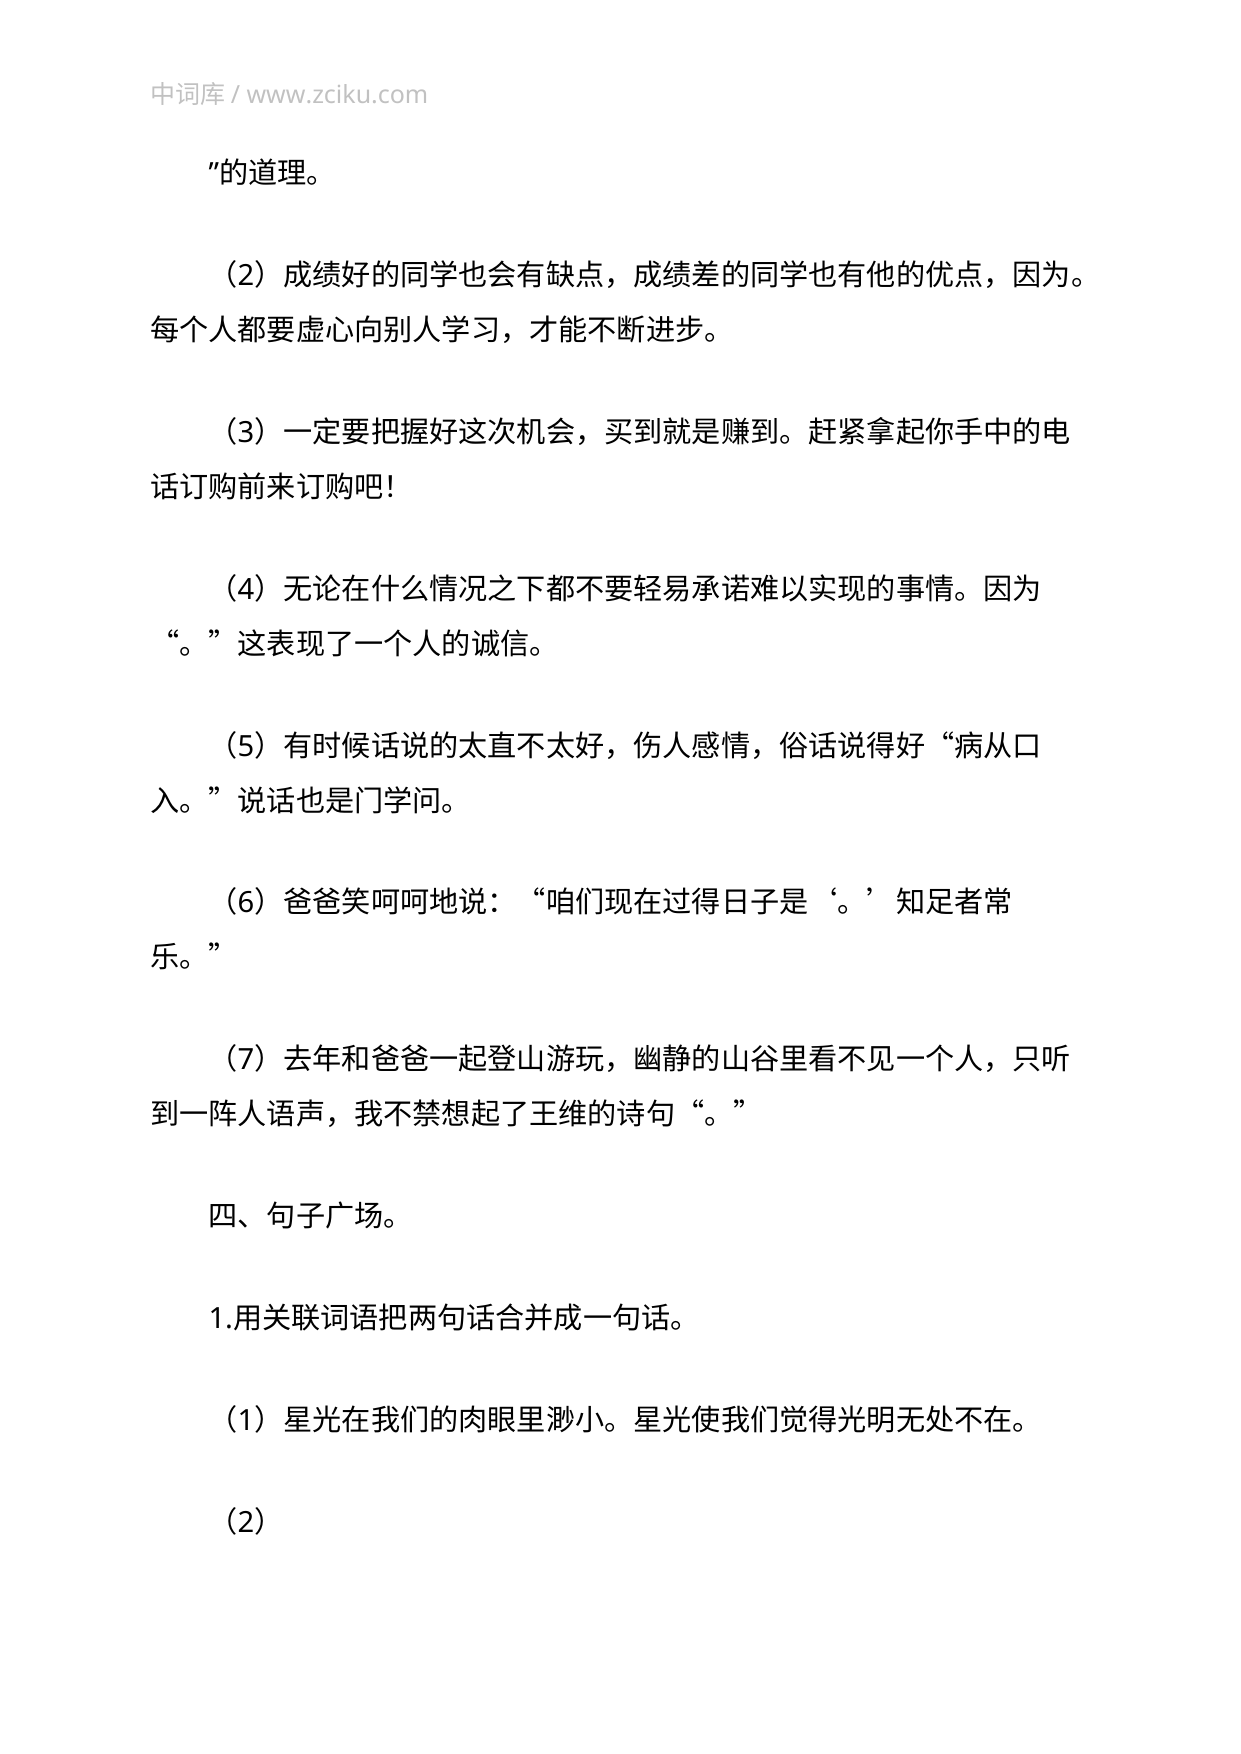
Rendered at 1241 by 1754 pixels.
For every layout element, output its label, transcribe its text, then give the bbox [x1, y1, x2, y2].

text （5）有时候话说的太直不太好，伤人感情，俗话说得好“病从口入。”说话也是门学问。 [150, 722, 1090, 819]
text （3）一定要把握好这次机会，买到就是赚到。赶紧拿起你手中的电话订购前来订购吧！ [150, 409, 1090, 506]
text （2）成绩好的同学也会有缺点，成绩差的同学也有他的优点，因为。每个人都要虚心向别人学习，才能不断进步。 [150, 252, 1090, 349]
text 1.用关联词语把两句话合并成一句话。 [150, 1294, 1090, 1337]
text ”的道理。 [150, 150, 1090, 192]
text （7）去年和爸爸一起登山游玩，幽静的山谷里看不见一个人，只听到一阵人语声，我不禁想起了王维的诗句“。” [150, 1036, 1090, 1133]
text （1）星光在我们的肉眼里渺小。星光使我们觉得光明无处不在。 [150, 1396, 1090, 1439]
text （2） [150, 1498, 1090, 1541]
text （6）爸爸笑呵呵地说：“咱们现在过得日子是‘。’知足者常乐。” [150, 879, 1090, 976]
text 四、句子广场。 [150, 1193, 1090, 1235]
text （4）无论在什么情况之下都不要轻易承诺难以实现的事情。因为“。”这表现了一个人的诚信。 [150, 566, 1090, 663]
